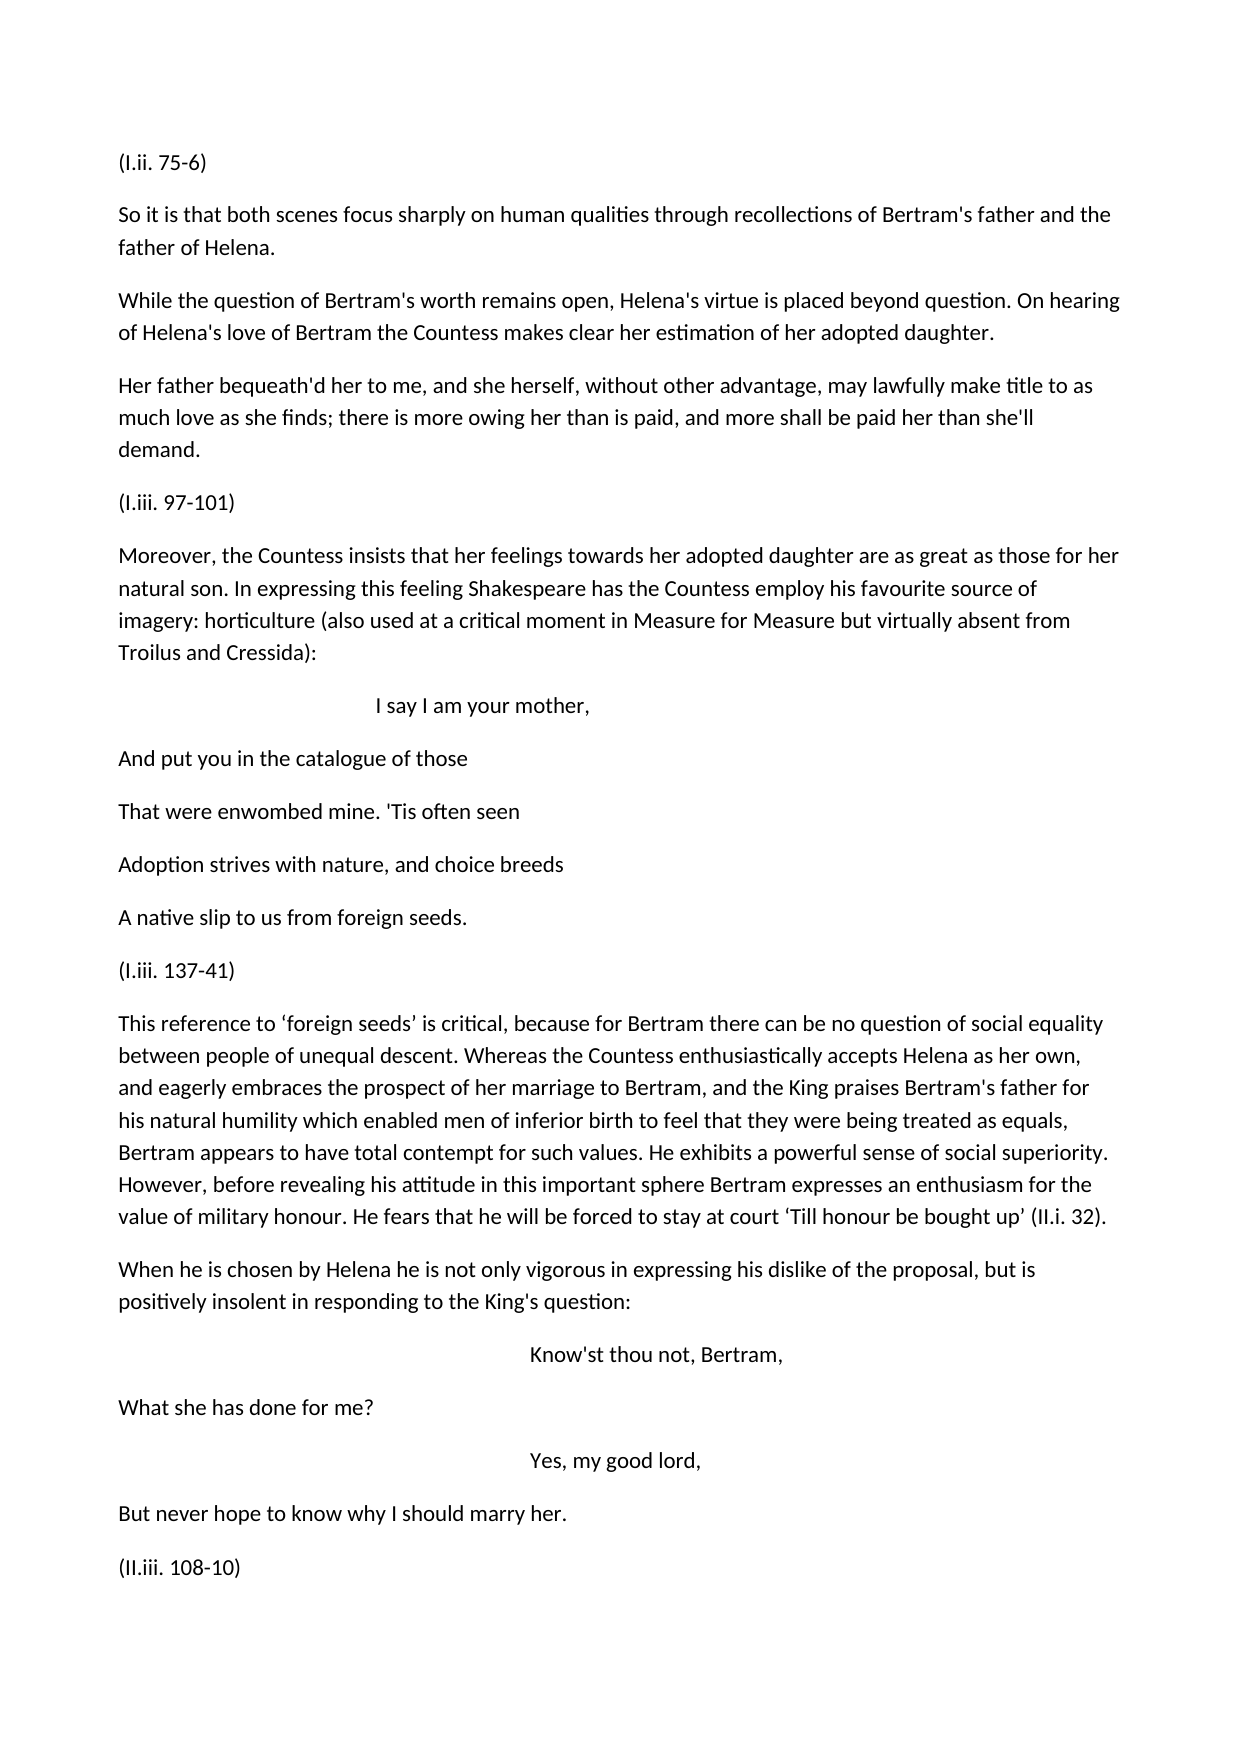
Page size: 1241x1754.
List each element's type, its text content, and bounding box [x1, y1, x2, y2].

text (I.iii. 97-101) [118, 488, 1122, 516]
text Adoption strives with nature, and choice breeds [118, 850, 1122, 878]
text Know'st thou not, Bertram, [118, 1341, 1122, 1368]
text What she has done for me? [118, 1393, 1122, 1422]
text While the question of Bertram's worth remains open, Helena's virtue is placed beyond question. On hearing of Helena's love of Bertram the Countess makes clear her estimation of her adopted daughter. [118, 286, 1122, 346]
text Her father bequeath'd her to me, and she herself, without other advantage, may lawfully make title to as much love as she finds; there is more owing her than is paid, and more shall be paid her than she'll demand. [118, 371, 1122, 463]
text So it is that both scenes focus sharply on human qualities through recollections of Bertram's father and the father of Helena. [118, 201, 1122, 261]
text When he is chosen by Helena he is not only vigorous in expressing his dislike of the proposal, but is positively insolent in responding to the King's question: [118, 1255, 1122, 1316]
text Yes, my good lord, [118, 1447, 1122, 1474]
text (I.iii. 137-41) [118, 956, 1122, 984]
text And put you in the catalogue of those [118, 744, 1122, 772]
text But never hope to know why I should marry her. [118, 1499, 1122, 1528]
text I say I am your mother, [118, 691, 1122, 719]
text (I.ii. 75-6) [118, 148, 1122, 176]
text This reference to ‘foreign seeds’ is critical, because for Bertram there can be no question of social equality between people of unequal descent. Whereas the Countess enthusiastically accepts Helena as her own, and eagerly embraces the prospect of her marriage to Bertram, and the King praises Bertram's father for his natural humility which enabled men of inferior birth to feel that they were being treated as equals, Bertram appears to have total contempt for such values. He exhibits a powerful sense of social superiority. However, before revealing his attitude in this important sphere Bertram expresses an enthusiasm for the value of military honour. He fears that he will be forced to stay at court ‘Till honour be bought up’ (II.i. 32). [118, 1009, 1122, 1230]
text A native slip to us from foreign seeds. [118, 903, 1122, 931]
text Moreover, the Countess insists that her feelings towards her adopted daughter are as great as those for her natural son. In expressing this feeling Shakespeare has the Countess employ his favourite source of imagery: horticulture (also used at a critical moment in Measure for Measure but virtually absent from Troilus and Cressida): [118, 541, 1122, 666]
text (II.iii. 108-10) [118, 1553, 1122, 1581]
text That were enwombed mine. 'Tis often seen [118, 797, 1122, 825]
